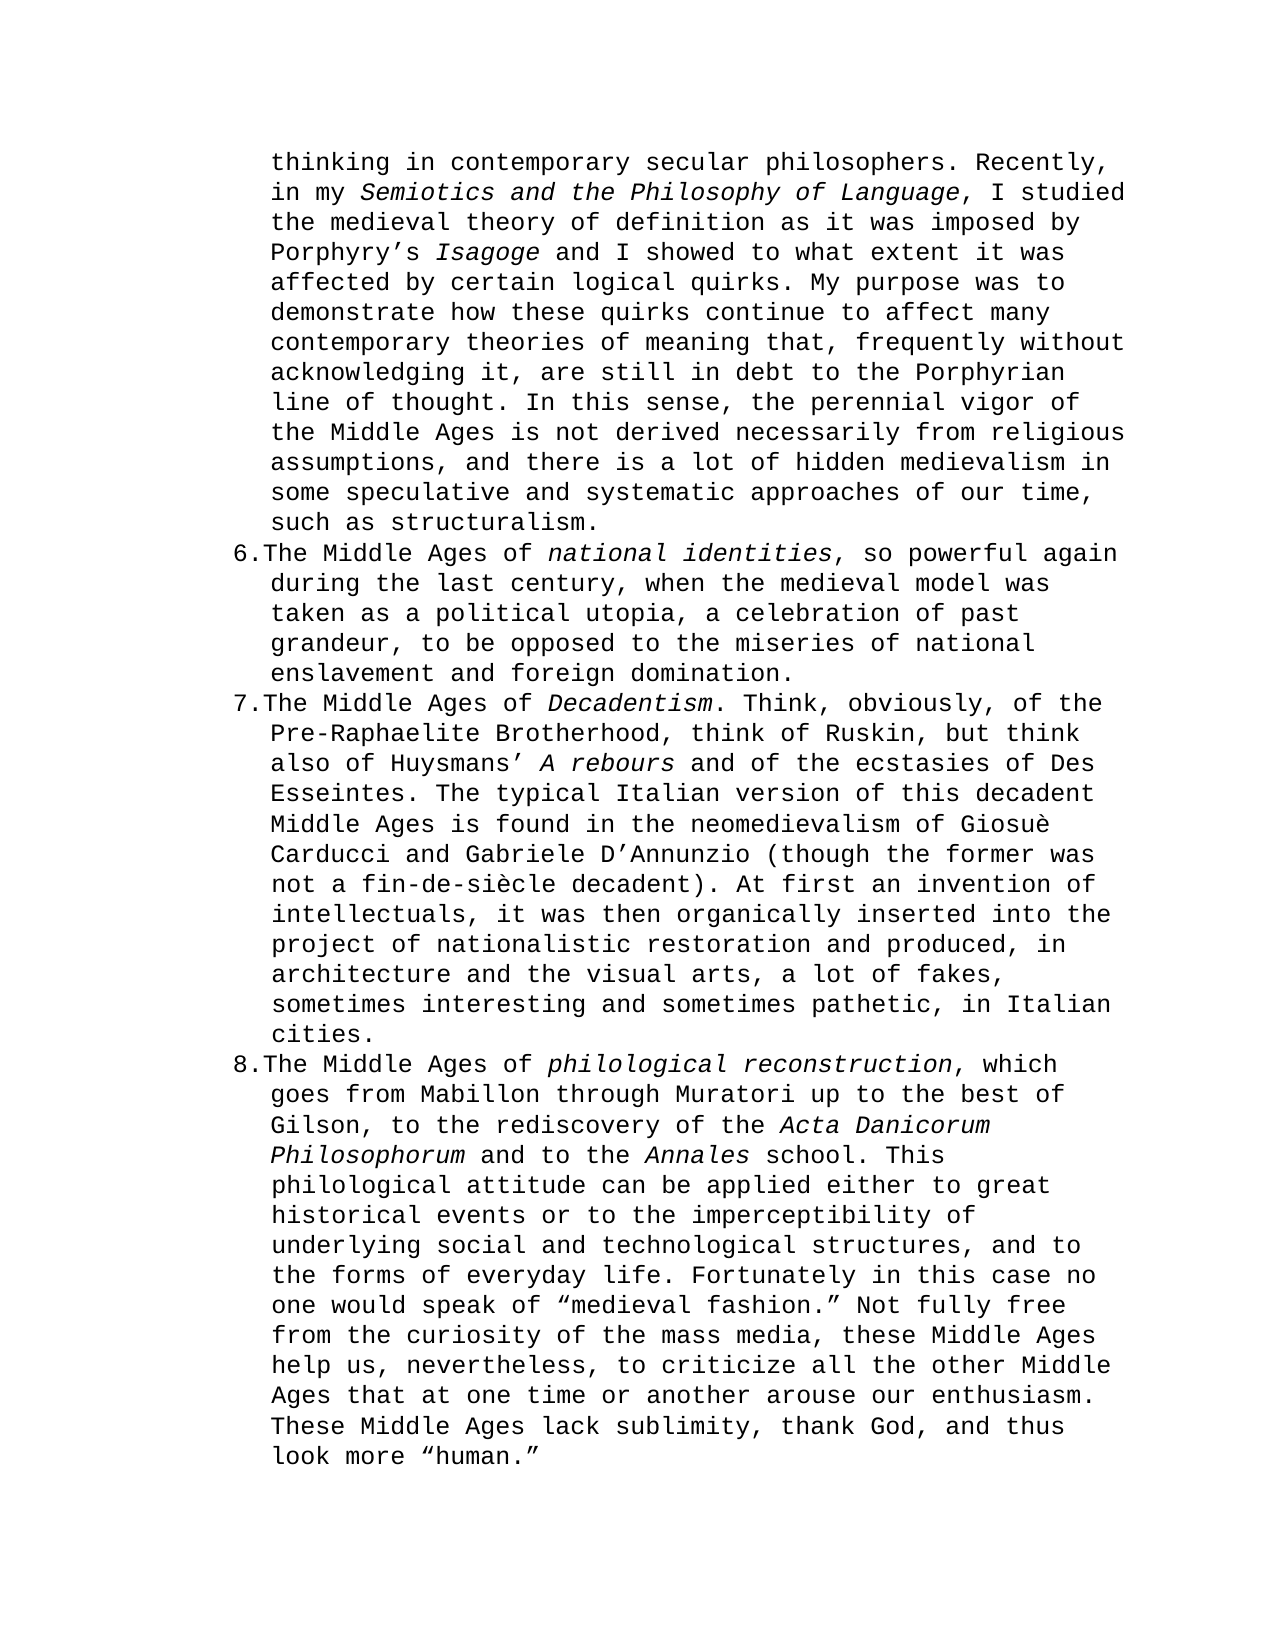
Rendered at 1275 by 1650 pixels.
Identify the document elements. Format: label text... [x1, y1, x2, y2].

text These Middle Ages lack sublimity, thank God, and thus [270, 1413, 1125, 1442]
text 8.The Middle Ages of philological reconstruction, which goes from Mabillon through Muratori up to the best of [233, 1052, 1125, 1110]
text 6.The Middle Ages of national identities, so powerful again during the last century, when the medieval model was taken as a political utopia, a celebration of past grandeur, to be opposed to the miseries of national enslavement and foreign domination. [233, 540, 1125, 689]
text look more “human.” [270, 1444, 1125, 1472]
text Middle Ages is found in the neomedievalism of Giosuè [270, 811, 1125, 839]
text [233, 150, 1125, 538]
text Gilson, to the rediscovery of the Acta Danicorum [270, 1112, 1125, 1141]
text Carducci and Gabriele D’Annunzio (though the former was not a fin-de-siècle decadent). At first an invention of intellectuals, it was then organically inserted into the project of nationalistic restoration and produced, in architecture and the visual arts, a lot of fakes, sometimes interesting and sometimes pathetic, in Italian cities. [270, 842, 1125, 1050]
text Philosophorum and to the Annales school. This philological attitude can be applied either to great historical events or to the imperceptibility of underlying social and technological structures, and to the forms of everyday life. Fortunately in this case no one would speak of “medieval fashion.” Not fully free from the curiosity of the mass media, these Middle Ages help us, nevertheless, to criticize all the other Middle Ages that at one time or another arouse our enthusiasm. [270, 1143, 1125, 1411]
text 7.The Middle Ages of Decadentism. Think, obviously, of the Pre-Raphaelite Brotherhood, think of Ruskin, but think also of Huysmans’ A rebours and of the ecstasies of Des Esseintes. The typical Italian version of this decadent [233, 691, 1125, 809]
